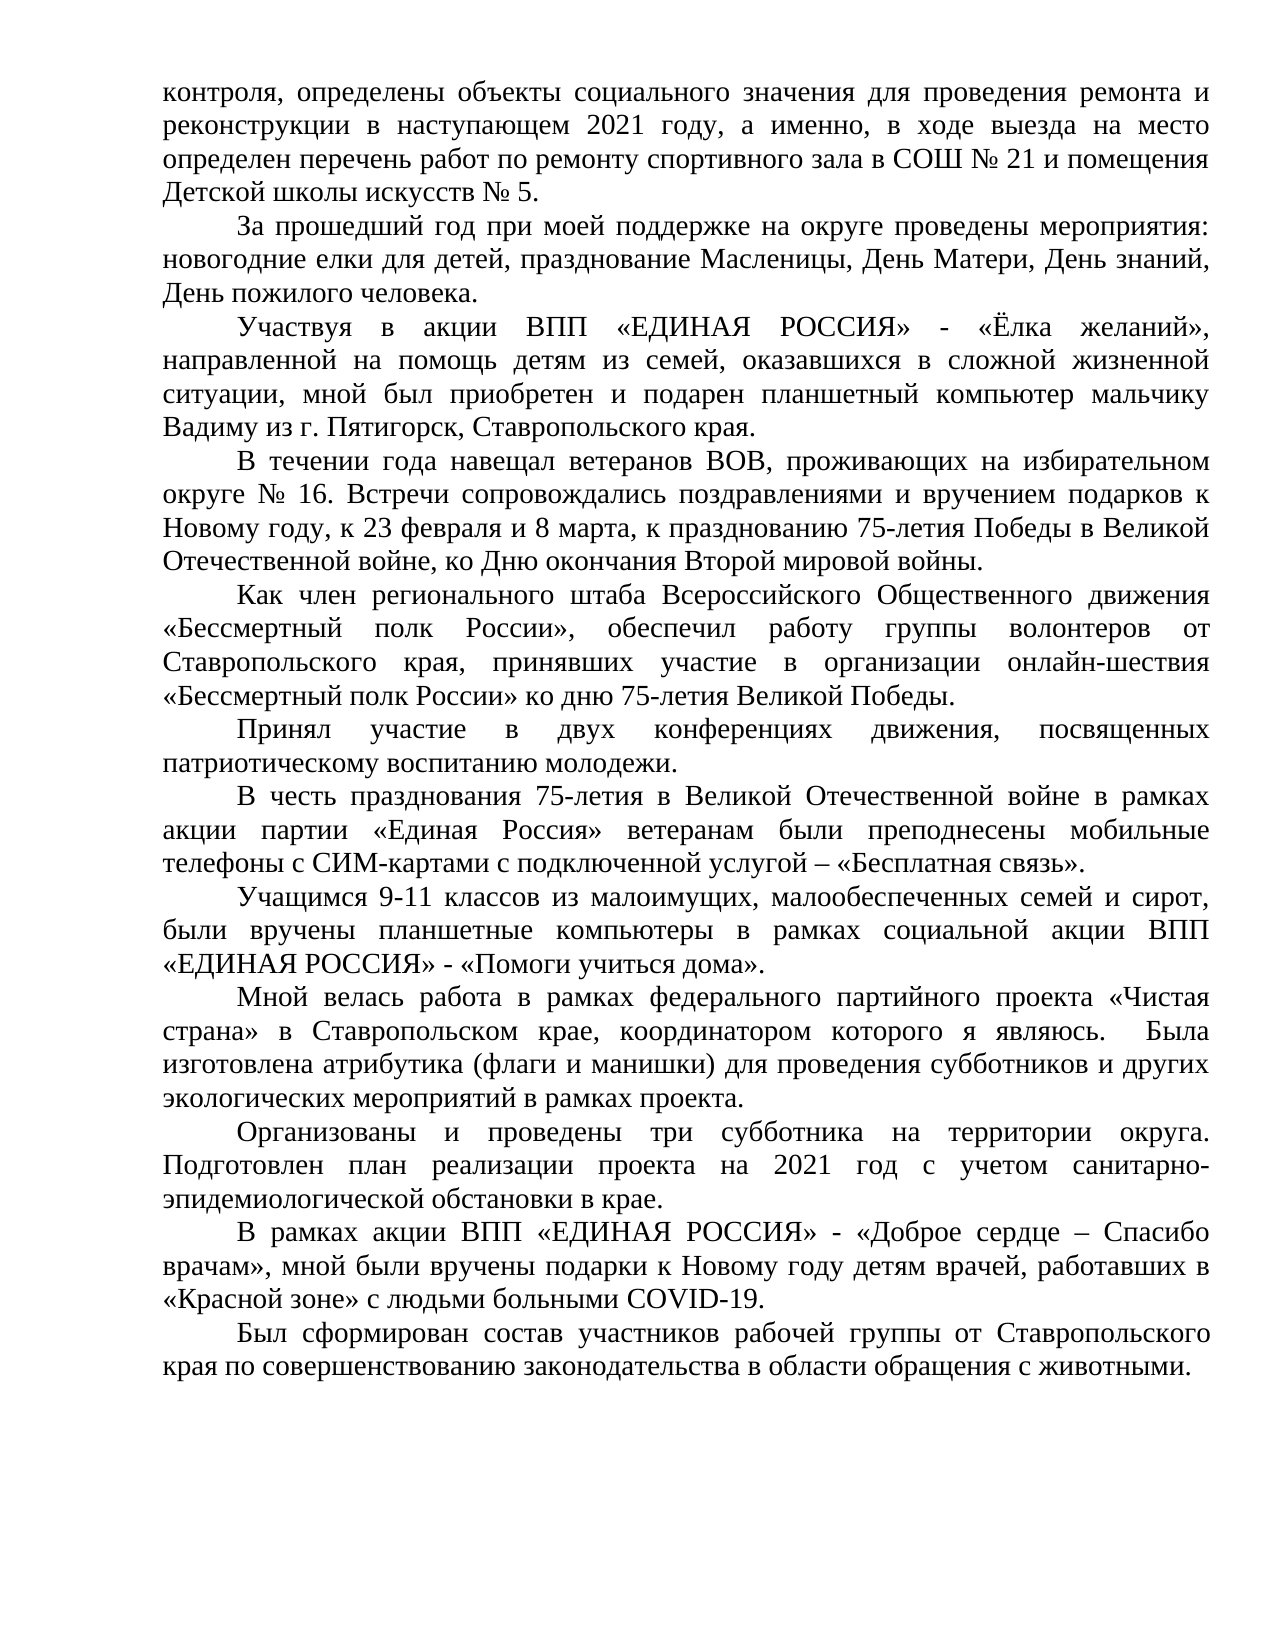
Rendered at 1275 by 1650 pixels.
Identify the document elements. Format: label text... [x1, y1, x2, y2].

text Участвуя в акции ВПП «ЕДИНАЯ РОССИЯ» - «Ёлка желаний», направленной на помощь детям из семей, оказавшихся в сложной жизненной ситуации, мной был приобретен и подарен планшетный компьютер мальчику Вадиму из г. Пятигорск, Ставропольского края. [162, 309, 1211, 443]
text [162, 74, 1211, 208]
text Как член регионального штаба Всероссийского Общественного движения «Бессмертный полк России», обеспечил работу группы волонтеров от Ставропольского края, принявших участие в организации онлайн-шествия «Бессмертный полк России» ко дню 75-летия Великой Победы. [162, 577, 1211, 711]
text За прошедший год при моей поддержке на округе проведены мероприятия: новогодние елки для детей, празднование Масленицы, День Матери, День знаний, День пожилого человека. [162, 208, 1211, 309]
text В течении года навещал ветеранов ВОВ, проживающих на избирательном округе № 16. Встречи сопровождались поздравлениями и вручением подарков к Новому году, к 23 февраля и 8 марта, к празднованию 75-летия Победы в Великой Отечественной войне, ко Дню окончания Второй мировой войны. [162, 443, 1211, 577]
text В рамках акции ВПП «ЕДИНАЯ РОССИЯ» - «Доброе сердце – Спасибо врачам», мной были вручены подарки к Новому году детям врачей, работавших в «Красной зоне» с людьми больными COVID-19. [162, 1214, 1211, 1315]
text Учащимся 9-11 классов из малоимущих, малообеспеченных семей и сирот, были вручены планшетные компьютеры в рамках социальной акции ВПП «ЕДИНАЯ РОССИЯ» - «Помоги учиться дома». [162, 879, 1211, 979]
text Принял участие в двух конференциях движения, посвященных патриотическому воспитанию молодежи. [162, 711, 1211, 778]
text В честь празднования 75-летия в Великой Отечественной войне в рамках акции партии «Единая Россия» ветеранам были преподнесены мобильные телефоны с СИМ-картами с подключенной услугой – «Бесплатная связь». [162, 778, 1211, 879]
text Организованы и проведены три субботника на территории округа. Подготовлен план реализации проекта на 2021 год с учетом санитарно-эпидемиологической обстановки в крае. [162, 1114, 1211, 1214]
text Мной велась работа в рамках федерального партийного проекта «Чистая страна» в Ставропольском крае, координатором которого я являюсь. Была изготовлена атрибутика (флаги и манишки) для проведения субботников и других экологических мероприятий в рамках проекта. [162, 979, 1211, 1114]
text Был сформирован состав участников рабочей группы от Ставропольского края по совершенствованию законодательства в области обращения с животными. [162, 1315, 1211, 1382]
